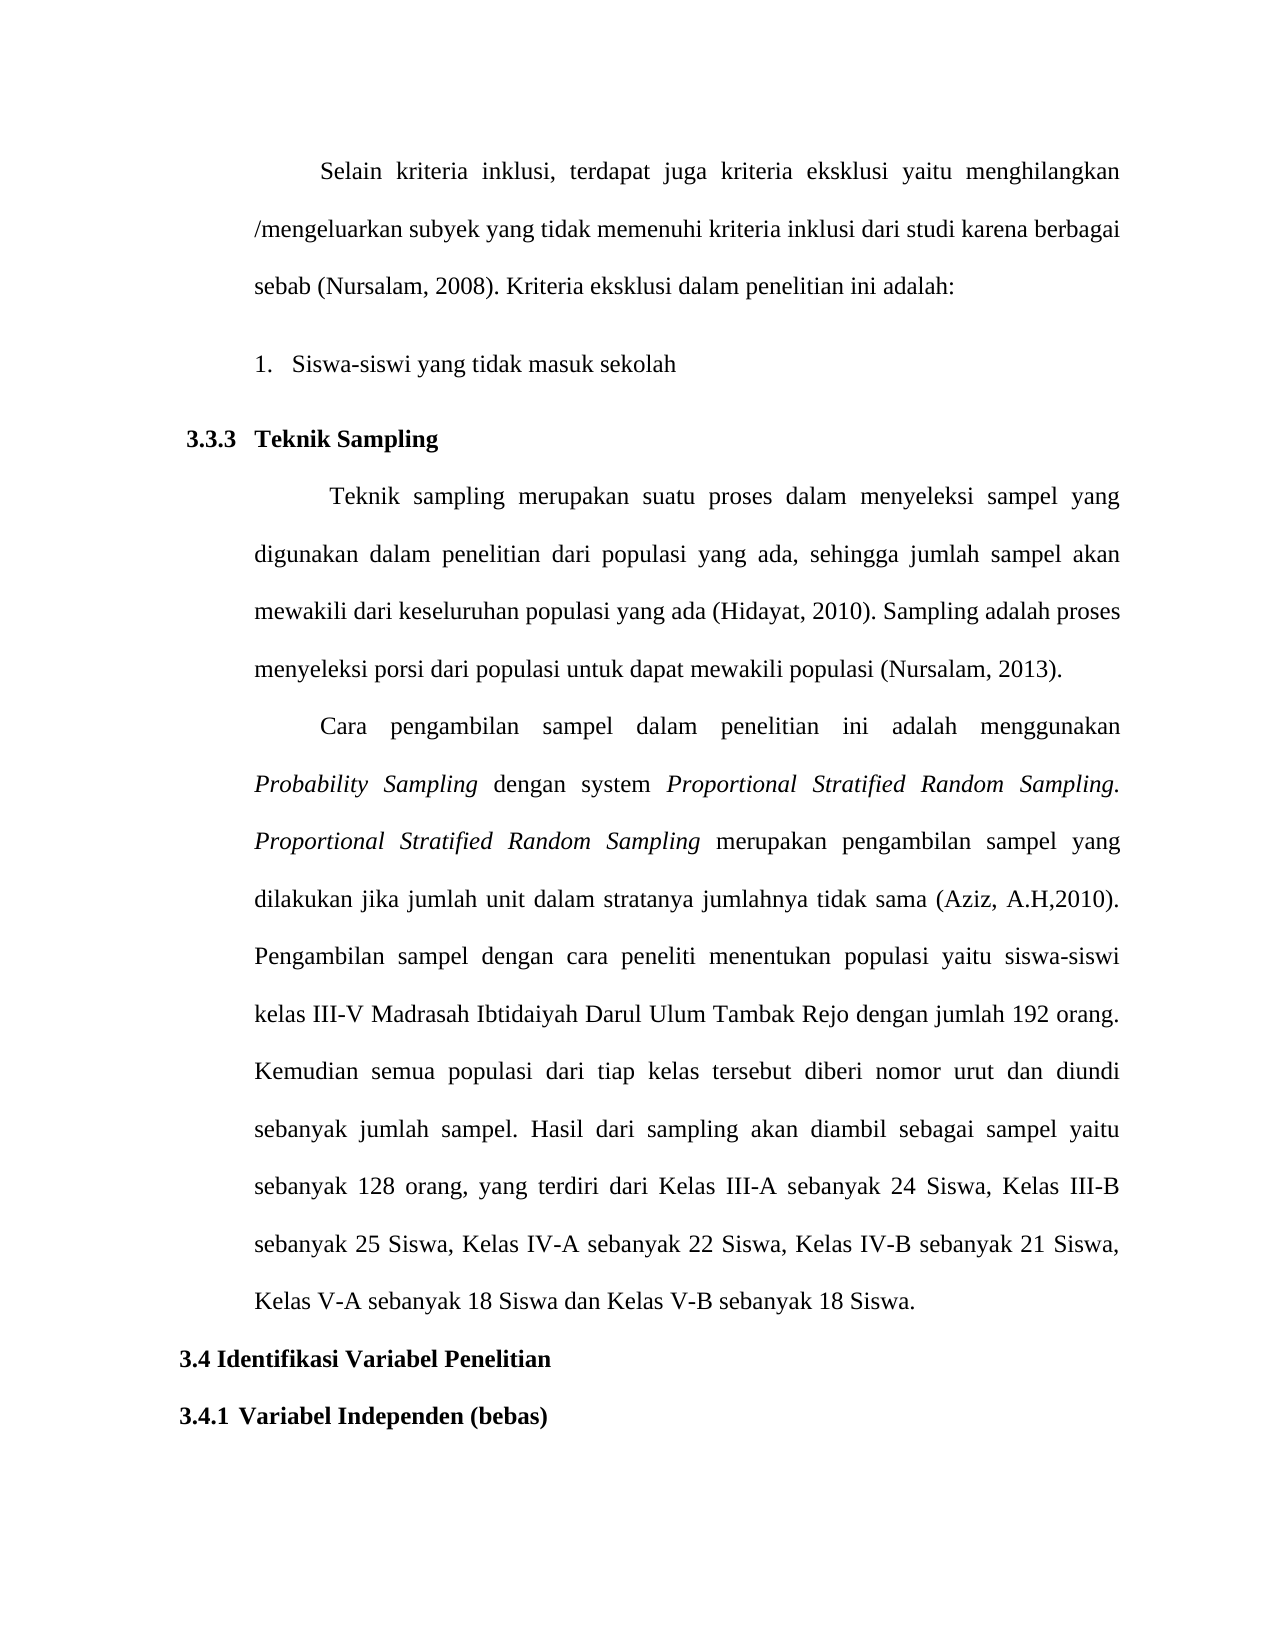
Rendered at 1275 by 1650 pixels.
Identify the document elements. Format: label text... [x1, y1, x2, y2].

list Identifikasi Variabel Penelitian [179, 1344, 1121, 1372]
list Cara pengambilan sampel dalam penelitian ini adalah menggunakan Probability Sampling dengan system Proportional Stratified Random Sampling. Proportional Stratified Random Sampling merupakan pengambilan sampel yang dilakukan jika jumlah unit dalam stratanya jumlahnya tidak sama (Aziz, A.H,2010). Pengambilan sampel dengan cara peneliti menentukan populasi yaitu siswa-siswi kelas III-V Madrasah Ibtidaiyah Darul Ulum Tambak Rejo dengan jumlah 192 orang. Kemudian semua populasi dari tiap kelas tersebut diberi nomor urut dan diundi sebanyak jumlah sampel. Hasil dari sampling akan diambil sebagai sampel yaitu sebanyak 128 orang, yang terdiri dari Kelas III-A sebanyak 24 Siswa, Kelas III-B sebanyak 25 Siswa, Kelas IV-A sebanyak 22 Siswa, Kelas IV-B sebanyak 21 Siswa, Kelas V-A sebanyak 18 Siswa dan Kelas V-B sebanyak 18 Siswa. [254, 711, 1121, 1315]
list Teknik sampling merupakan suatu proses dalam menyeleksi sampel yang digunakan dalam penelitian dari populasi yang ada, sehingga jumlah sampel akan mewakili dari keseluruhan populasi yang ada (Hidayat, 2010). Sampling adalah proses menyeleksi porsi dari populasi untuk dapat mewakili populasi (Nursalam, 2013). [254, 481, 1121, 682]
text Selain kriteria inklusi, terdapat juga kriteria eksklusi yaitu menghilangkan /mengeluarkan subyek yang tidak memenuhi kriteria inklusi dari studi karena berbagai sebab (Nursalam, 2008). Kriteria eksklusi dalam penelitian ini adalah: [254, 156, 1121, 300]
list Teknik Sampling [186, 424, 1121, 452]
list Siswa-siswi yang tidak masuk sekolah [254, 349, 1121, 378]
list Variabel Independen (bebas) [179, 1401, 1121, 1430]
